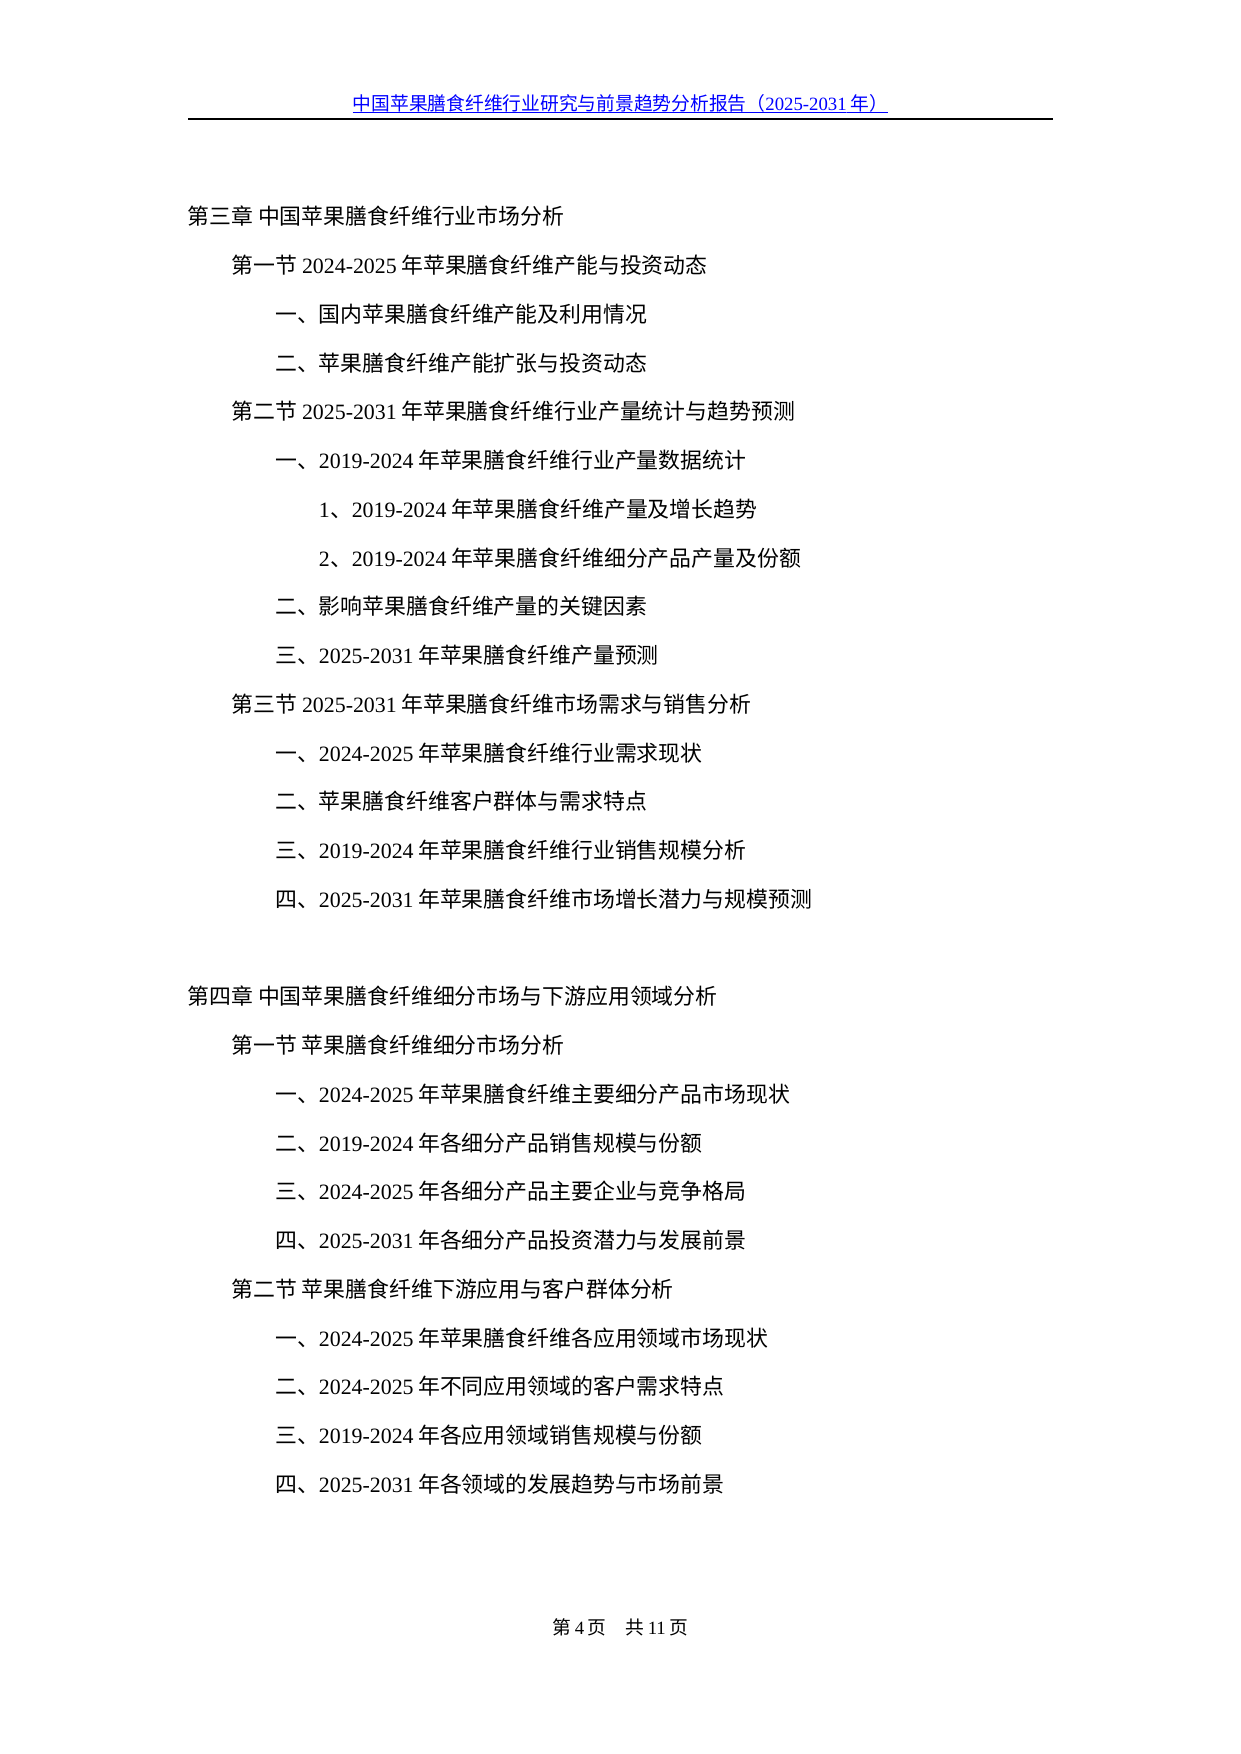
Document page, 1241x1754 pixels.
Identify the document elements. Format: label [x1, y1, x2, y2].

text [187, 150, 1053, 1499]
